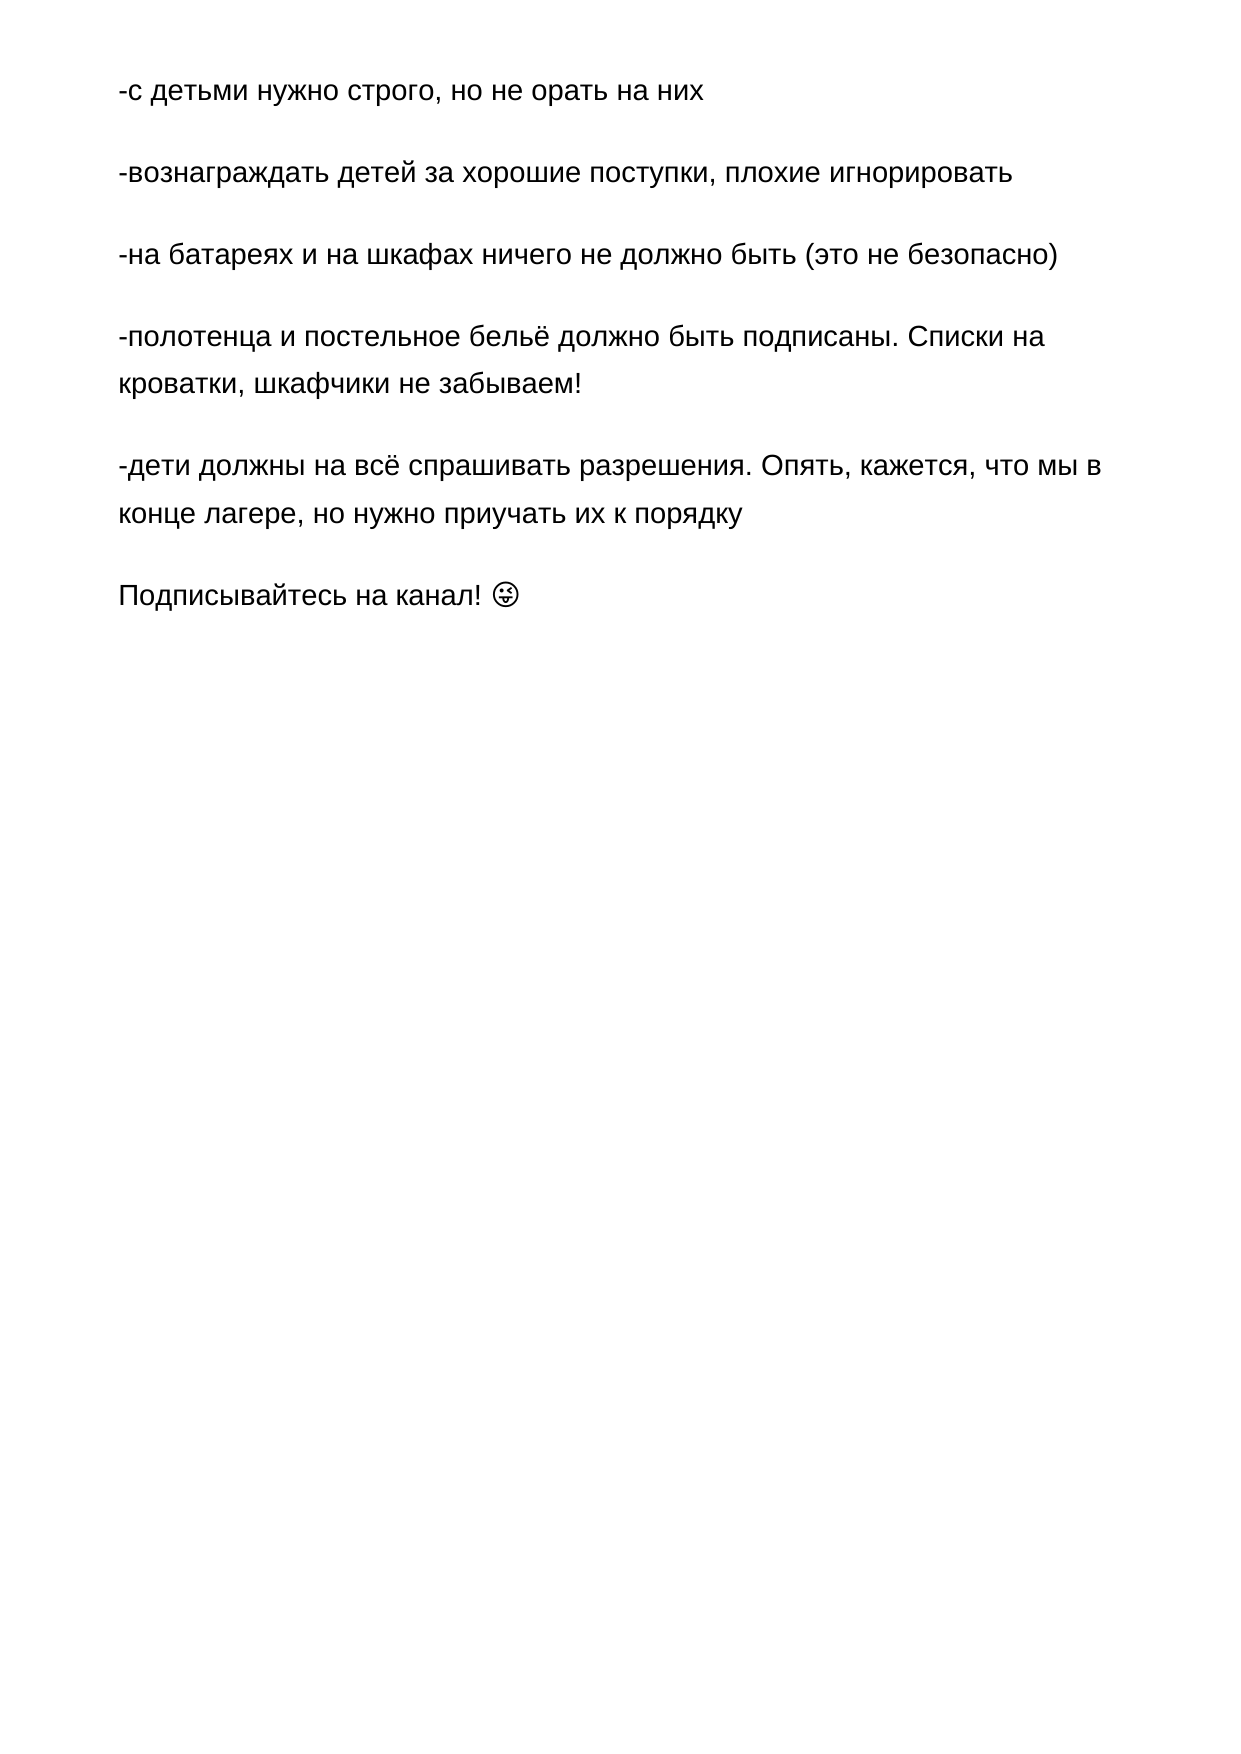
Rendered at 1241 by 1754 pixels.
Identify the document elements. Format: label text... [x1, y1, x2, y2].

text -полотенца и постельное бельё должно быть подписаны. Списки на кроватки, шкафчики не забываем! [118, 304, 1122, 400]
text Подписывайтесь на канал! 😜 [118, 563, 1122, 611]
text -дети должны на всё спрашивать разрешения. Опять, кажется, что мы в конце лагере, но нужно приучать их к порядку [118, 434, 1122, 529]
text -вознаграждать детей за хорошие поступки, плохие игнорировать [118, 141, 1122, 189]
text -на батареях и на шкафах ничего не должно быть (это не безопасно) [118, 223, 1122, 270]
text -с детьми нужно строго, но не орать на них [118, 59, 1122, 107]
